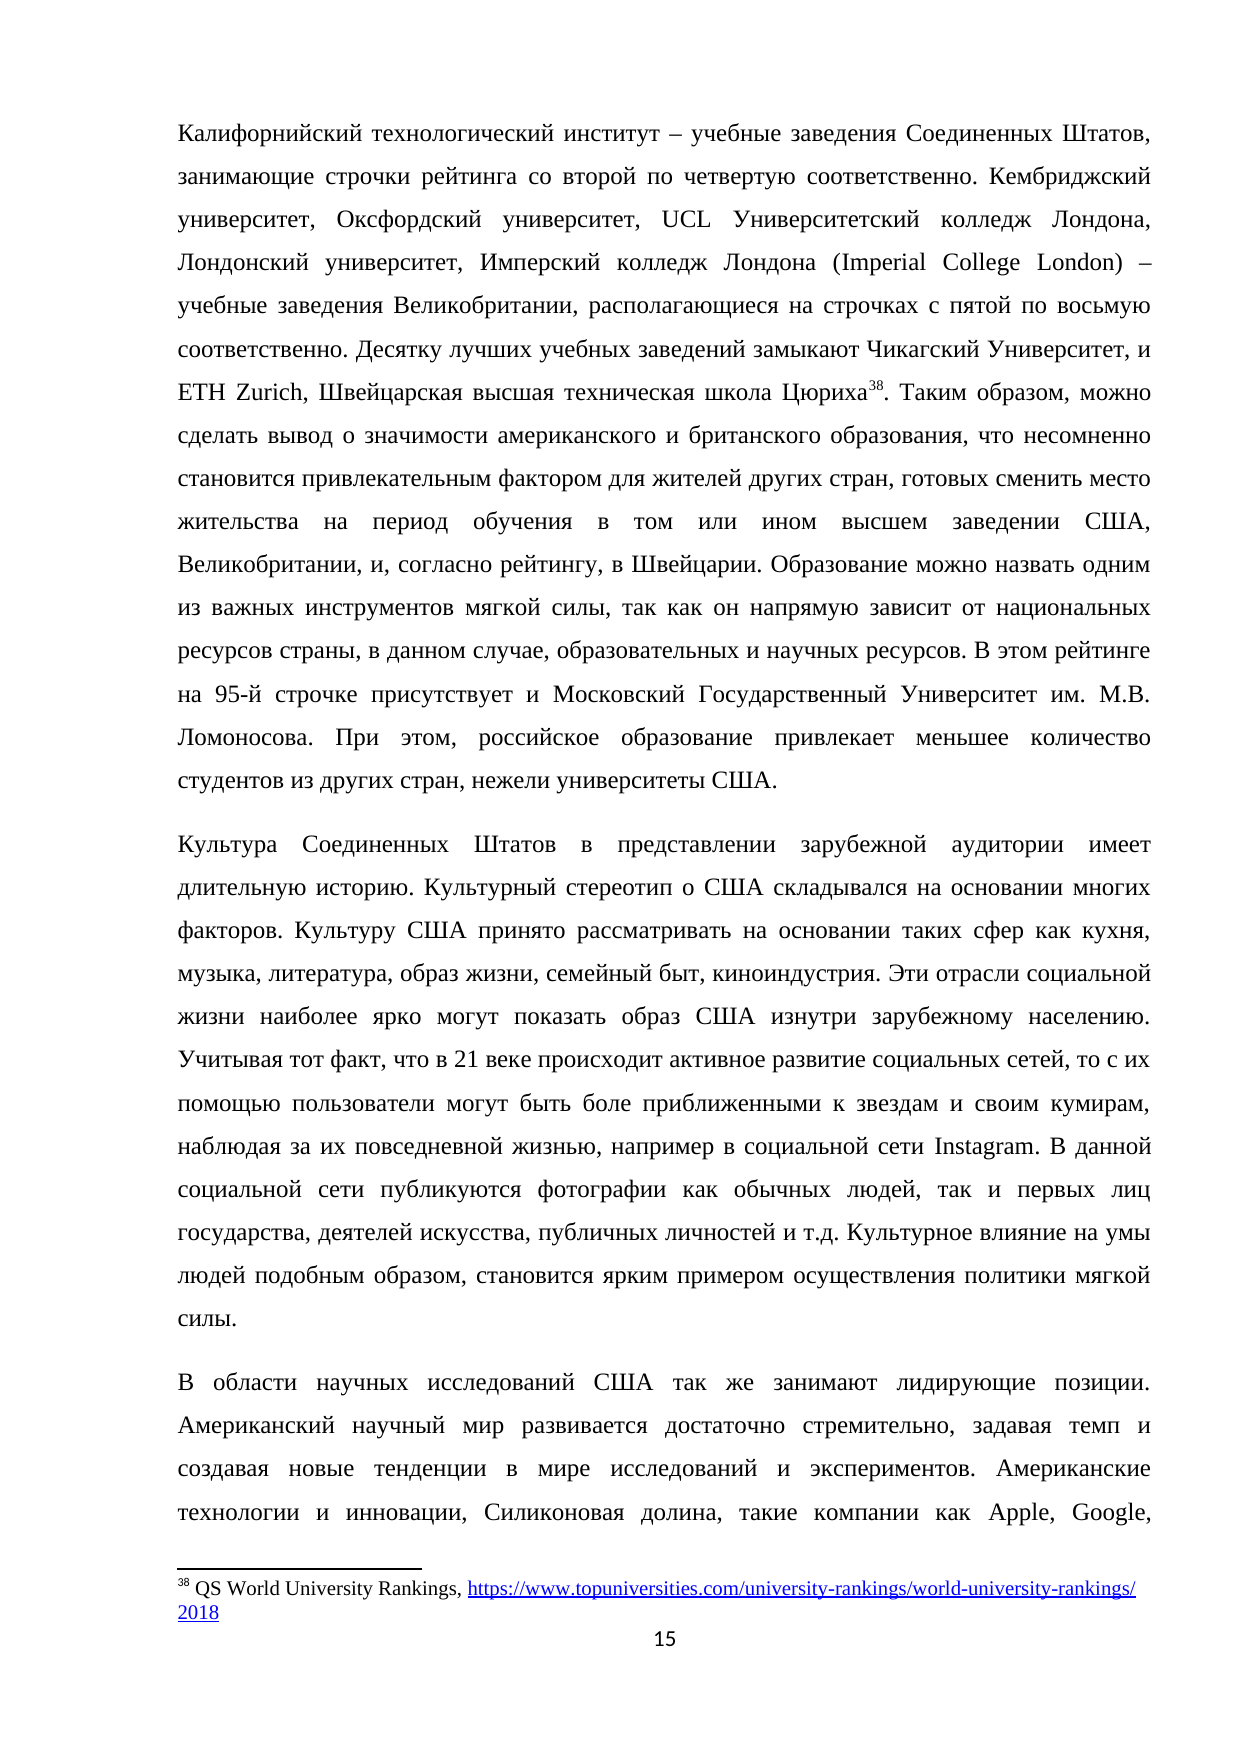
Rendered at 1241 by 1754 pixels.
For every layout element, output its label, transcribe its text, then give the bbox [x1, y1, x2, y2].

text Культура Соединенных Штатов в представлении зарубежной аудитории имеет длительную историю. Культурный стереотип о США складывался на основании многих факторов. Культуру США принято рассматривать на основании таких сфер как кухня, музыка, литература, образ жизни, семейный быт, киноиндустрия. Эти отрасли социальной жизни наиболее ярко могут показать образ США изнутри зарубежному населению. Учитывая тот факт, что в 21 веке происходит активное развитие социальных сетей, то с их помощью пользователи могут быть боле приближенными к звездам и своим кумирам, наблюдая за их повседневной жизнью, например в социальной сети Instagram. В данной социальной сети публикуются фотографии как обычных людей, так и первых лиц государства, деятелей искусства, публичных личностей и т.д. Культурное влияние на умы людей подобным образом, становится ярким примером осуществления политики мягкой силы. [177, 829, 1152, 1332]
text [177, 1367, 1152, 1525]
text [177, 118, 1152, 794]
